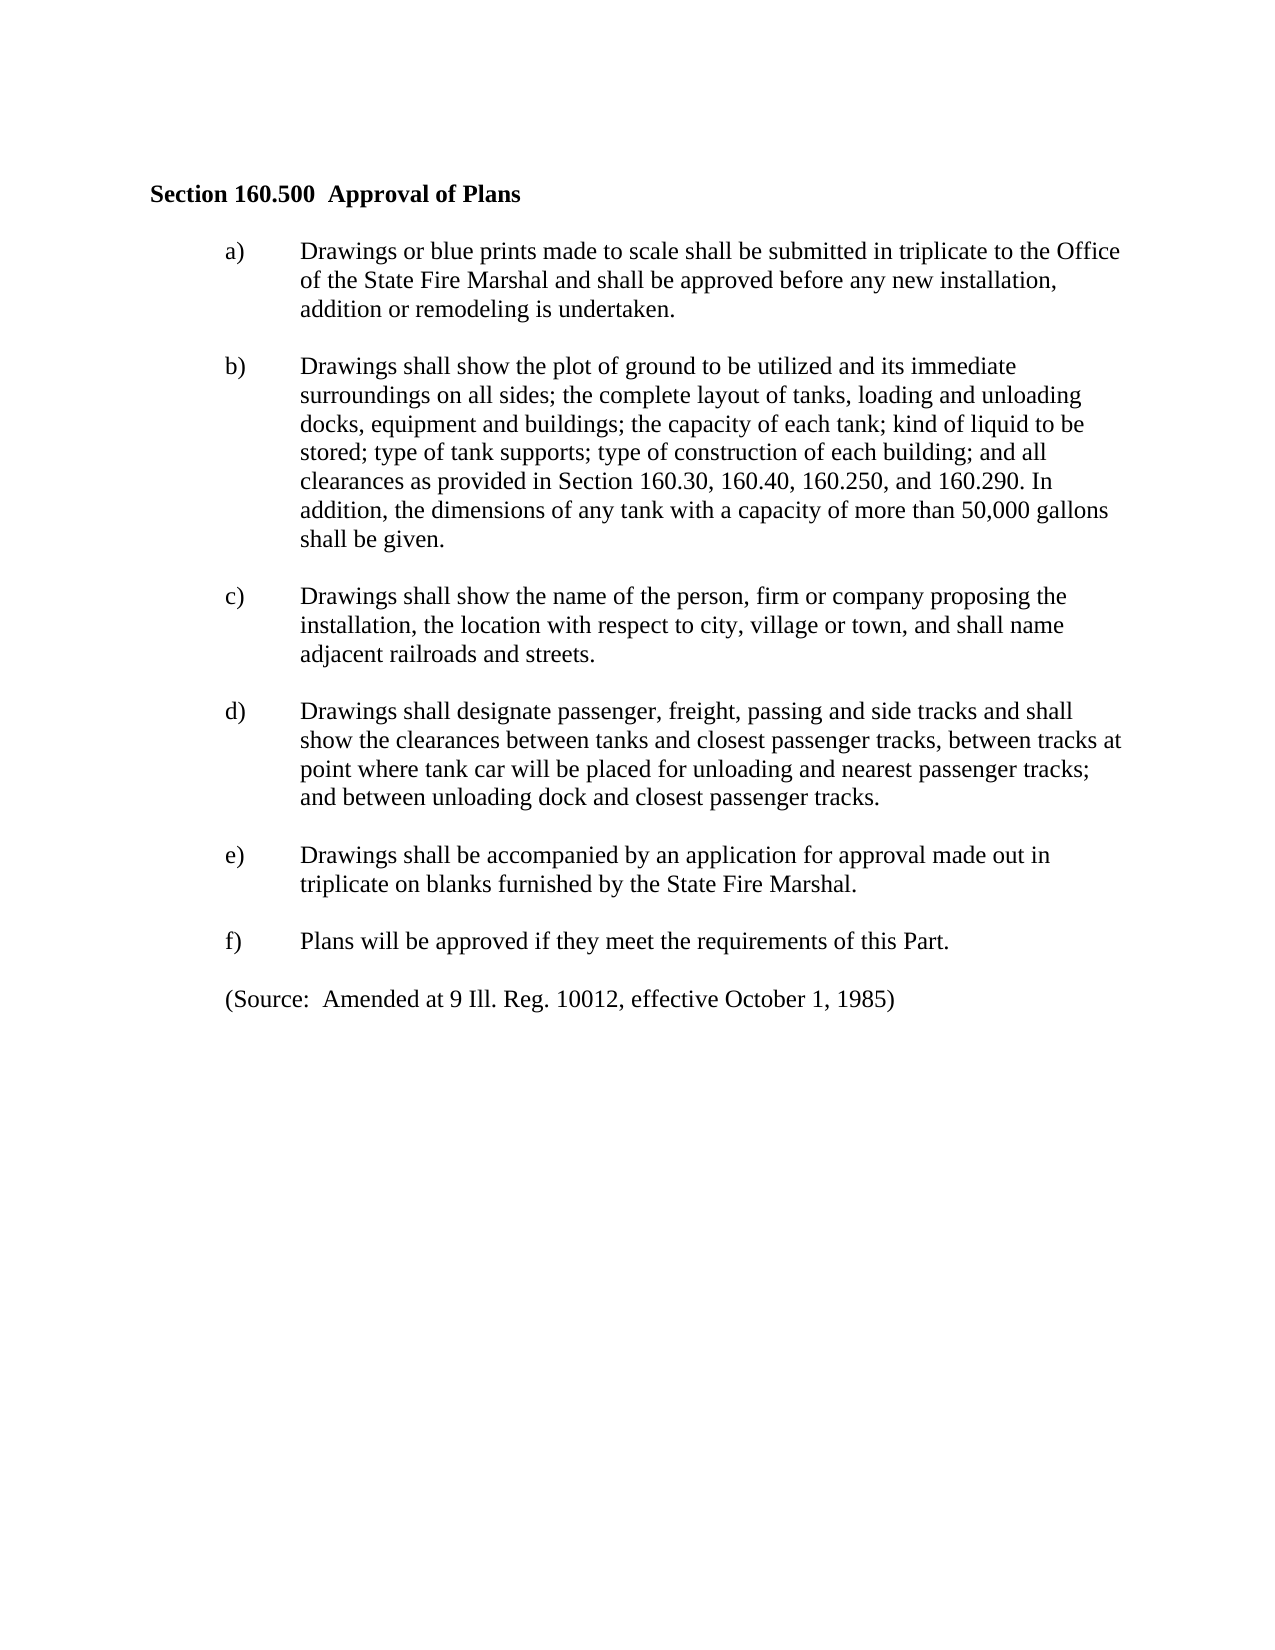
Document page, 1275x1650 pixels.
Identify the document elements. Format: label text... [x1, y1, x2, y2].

text e) Drawings shall be accompanied by an application for approval made out in triplicate on blanks furnished by the State Fire Marshal. [225, 840, 1125, 897]
text f) Plans will be approved if they meet the requirements of this Part. [225, 926, 1125, 955]
text b) Drawings shall show the plot of ground to be utilized and its immediate surroundings on all sides; the complete layout of tanks, loading and unloading docks, equipment and buildings; the capacity of each tank; kind of liquid to be stored; type of tank supports; type of construction of each building; and all clearances as provided in Section 160.30, 160.40, 160.250, and 160.290. In addition, the dimensions of any tank with a capacity of more than 50,000 gallons shall be given. [225, 351, 1125, 552]
text Section 160.500 Approval of Plans [150, 179, 1125, 207]
text d) Drawings shall designate passenger, freight, passing and side tracks and shall show the clearances between tanks and closest passenger tracks, between tracks at point where tank car will be placed for unloading and nearest passenger tracks; and between unloading dock and closest passenger tracks. [225, 696, 1125, 811]
text (Source: Amended at 9 Ill. Reg. 10012, effective October 1, 1985) [225, 984, 1125, 1012]
text a) Drawings or blue prints made to scale shall be submitted in triplicate to the Office of the State Fire Marshal and shall be approved before any new installation, addition or remodeling is undertaken. [225, 236, 1125, 322]
text c) Drawings shall show the name of the person, firm or company proposing the installation, the location with respect to city, village or town, and shall name adjacent railroads and streets. [225, 581, 1125, 667]
